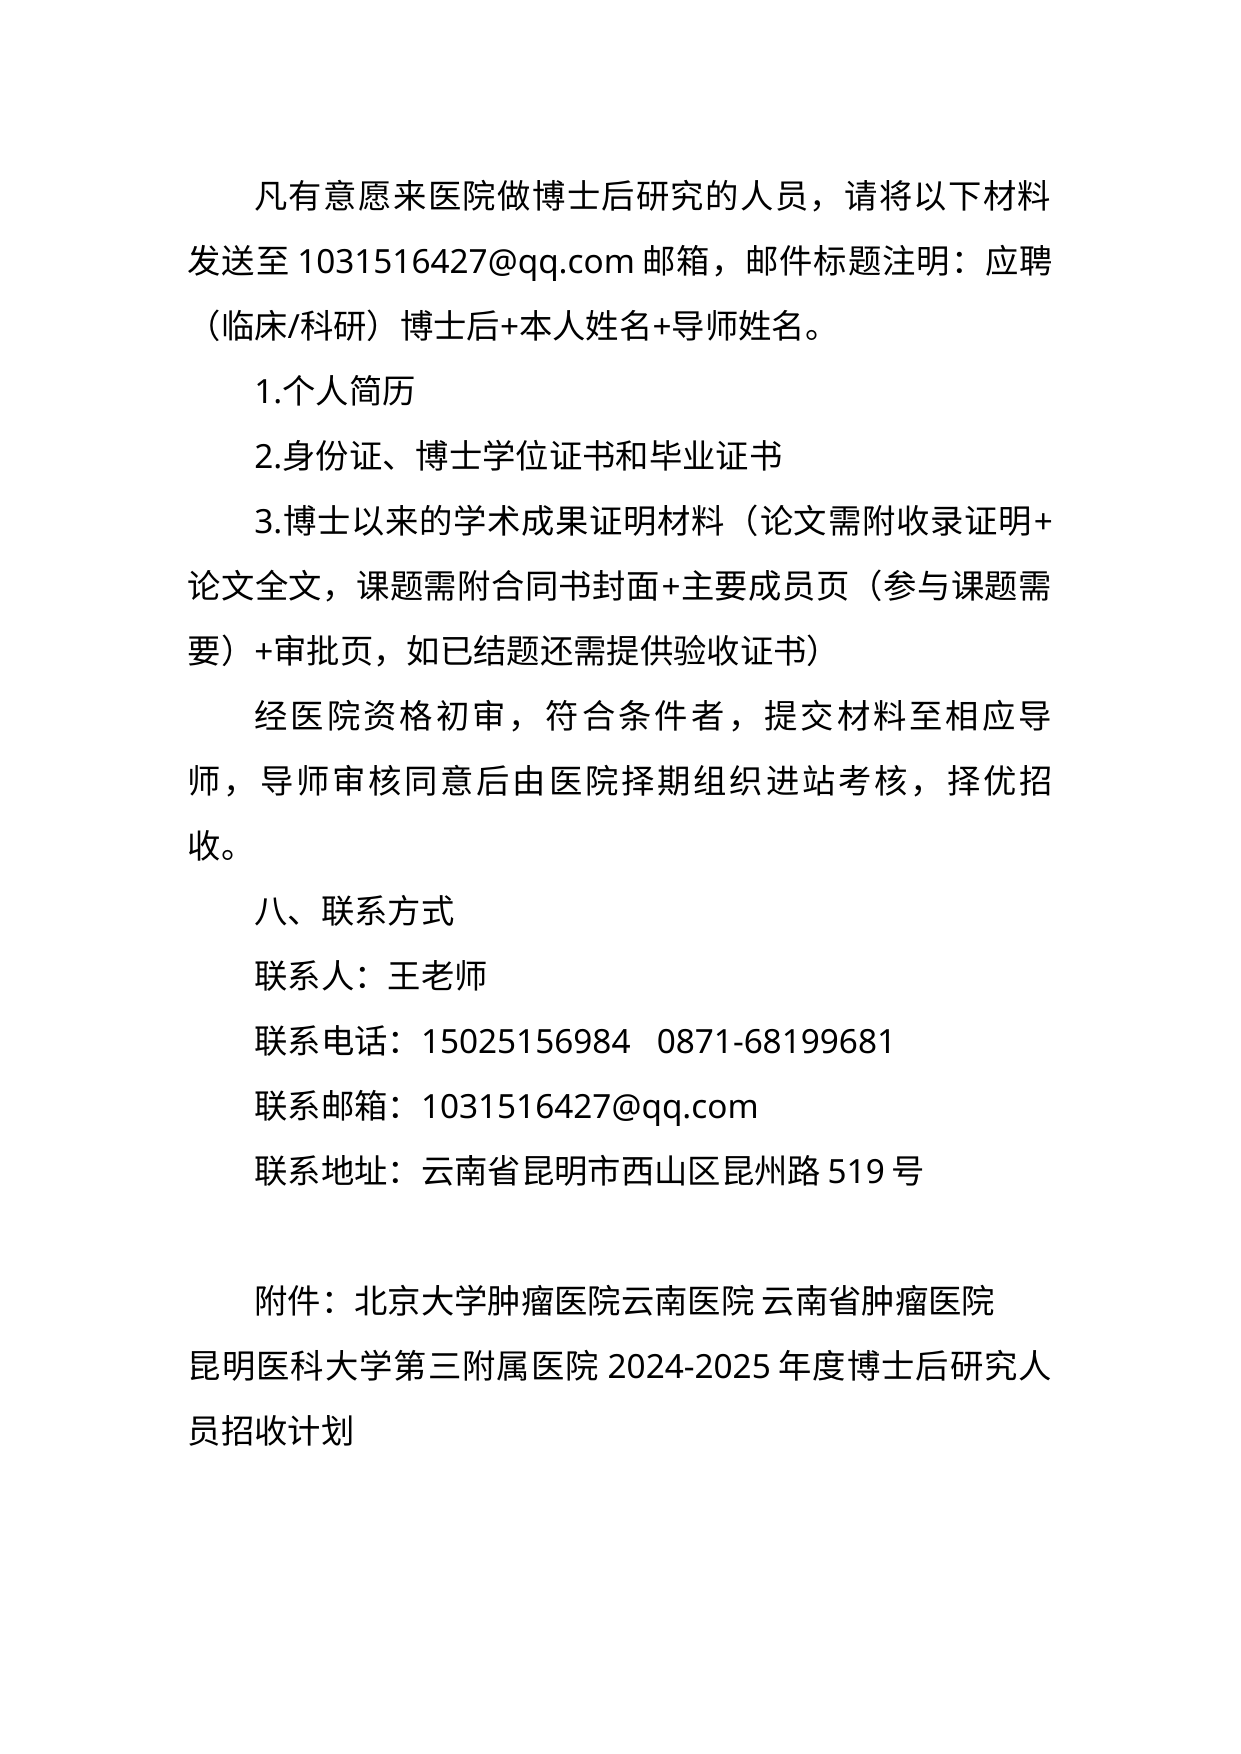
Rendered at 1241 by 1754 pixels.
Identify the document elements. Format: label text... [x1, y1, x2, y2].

text 联系邮箱：1031516427@qq.com [187, 1072, 1053, 1137]
text 联系电话：15025156984 0871-68199681 [187, 1007, 1053, 1072]
text 经医院资格初审，符合条件者，提交材料至相应导师，导师审核同意后由医院择期组织进站考核，择优招收。 [187, 682, 1053, 877]
text 1.个人简历 [187, 357, 1053, 422]
text 联系人：王老师 [187, 942, 1053, 1007]
text 2.身份证、博士学位证书和毕业证书 [187, 422, 1053, 487]
text 凡有意愿来医院做博士后研究的人员，请将以下材料发送至1031516427@qq.com邮箱，邮件标题注明：应聘（临床/科研）博士后+本人姓名+导师姓名。 [187, 162, 1053, 357]
text 八、联系方式 [187, 877, 1053, 942]
text 附件：北京大学肿瘤医院云南医院 云南省肿瘤医院 [187, 1267, 1053, 1332]
text 联系地址：云南省昆明市西山区昆州路519号 [187, 1137, 1053, 1202]
text 昆明医科大学第三附属医院2024-2025年度博士后研究人员招收计划 [187, 1332, 1053, 1462]
text 3.博士以来的学术成果证明材料（论文需附收录证明+论文全文，课题需附合同书封面+主要成员页（参与课题需要）+审批页，如已结题还需提供验收证书） [187, 487, 1053, 682]
